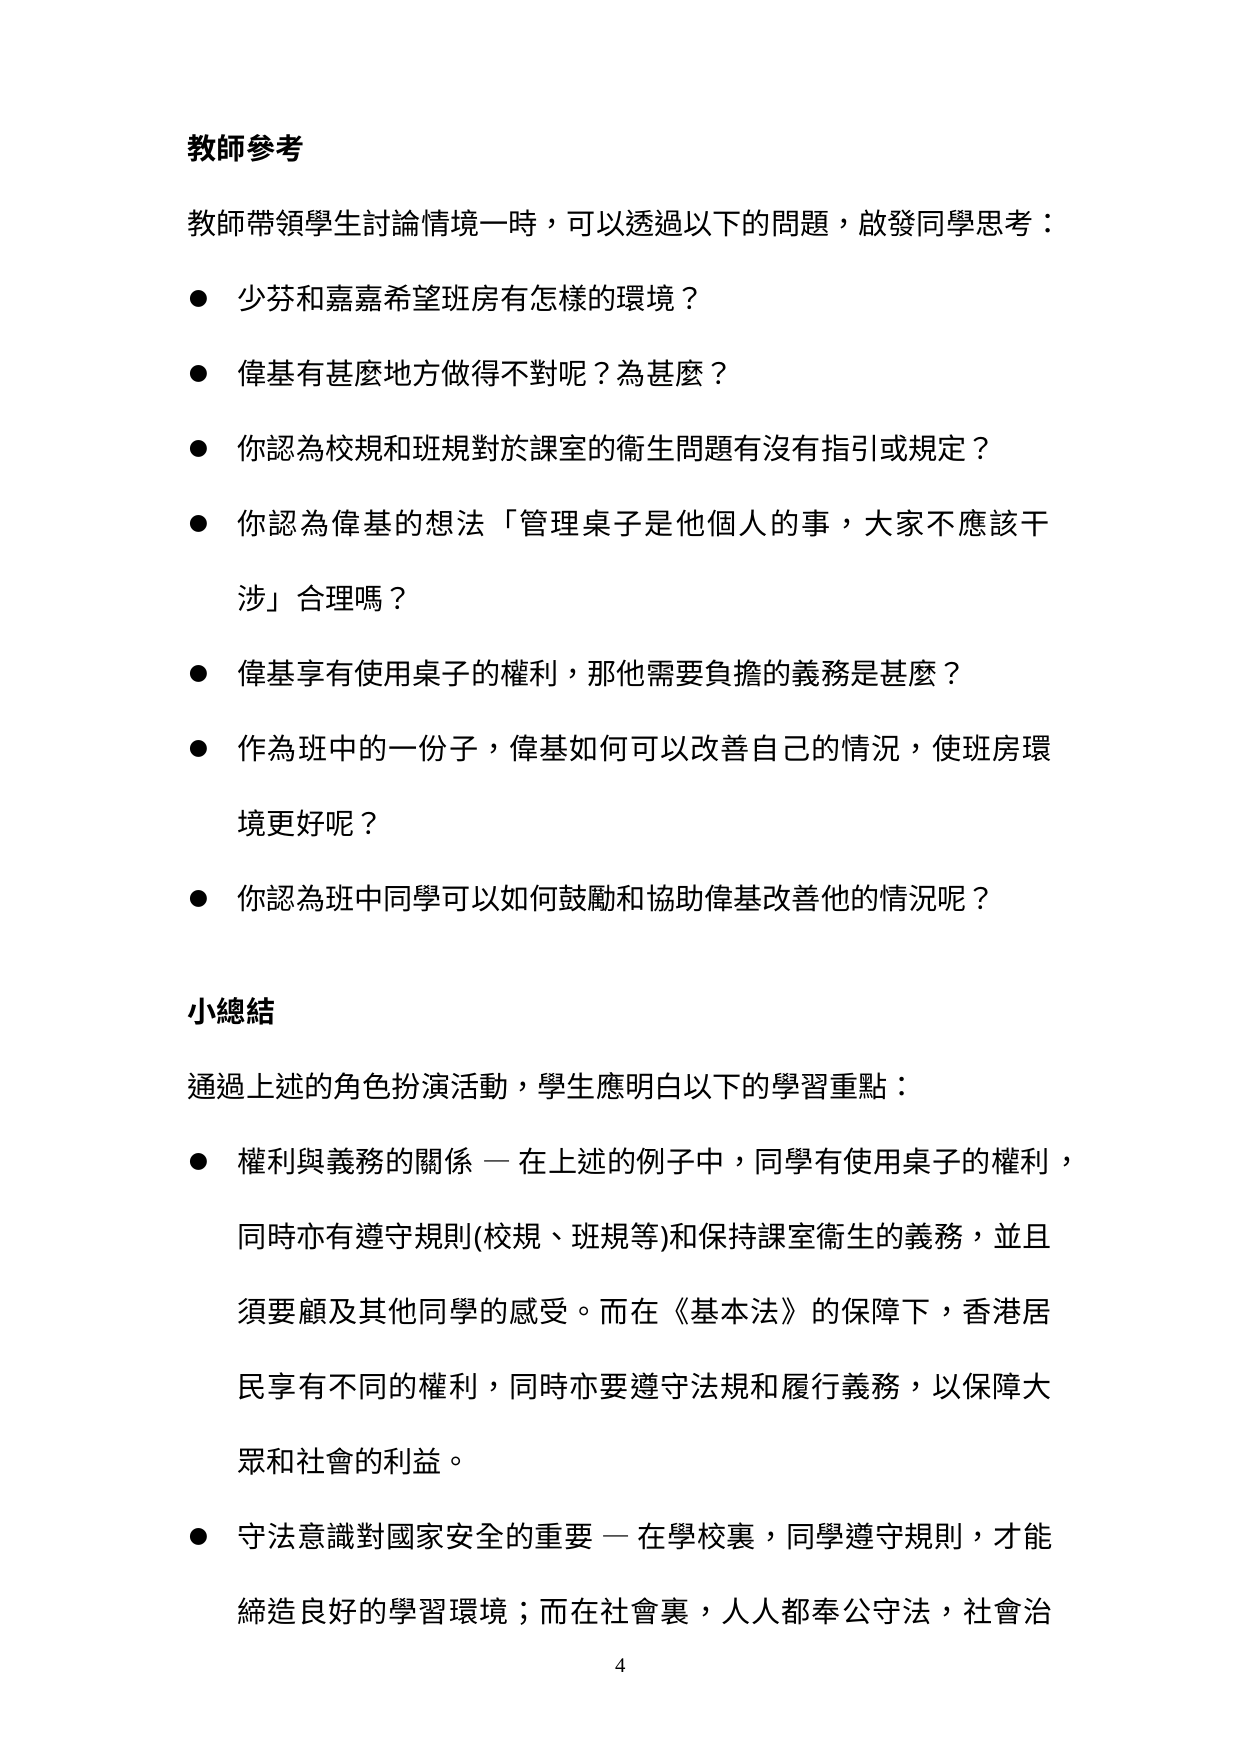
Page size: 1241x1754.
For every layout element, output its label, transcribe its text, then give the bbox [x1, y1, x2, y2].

list 偉基享有使用桌子的權利，那他需要負擔的義務是甚麼？ [187, 634, 1053, 709]
list 少芬和嘉嘉希望班房有怎樣的環境？ [187, 259, 1053, 334]
list 你認為校規和班規對於課室的衞生問題有沒有指引或規定？ [187, 409, 1053, 484]
text 小總結 [187, 972, 1053, 1047]
list 偉基有甚麼地方做得不對呢？為甚麼？ [187, 334, 1053, 409]
list 你認為偉基的想法「管理桌子是他個人的事，大家不應該干涉」合理嗎？ [187, 484, 1053, 634]
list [187, 1497, 1053, 1647]
text 教師帶領學生討論情境一時，可以透過以下的問題，啟發同學思考： [187, 184, 1053, 259]
text 教師參考 [187, 109, 1053, 184]
list 你認為班中同學可以如何鼓勵和協助偉基改善他的情況呢？ [187, 859, 1053, 934]
list 作為班中的一份子，偉基如何可以改善自己的情況，使班房環境更好呢？ [187, 709, 1053, 859]
text 通過上述的角色扮演活動，學生應明白以下的學習重點： [187, 1047, 1053, 1122]
list 權利與義務的關係 — 在上述的例子中，同學有使用桌子的權利，同時亦有遵守規則(校規、班規等)和保持課室衞生的義務，並且須要顧及其他同學的感受。而在《基本法》的保障下，香港居民享有不同的權利，同時亦要遵守法規和履行義務，以保障大眾和社會的利益。 [187, 1122, 1053, 1497]
